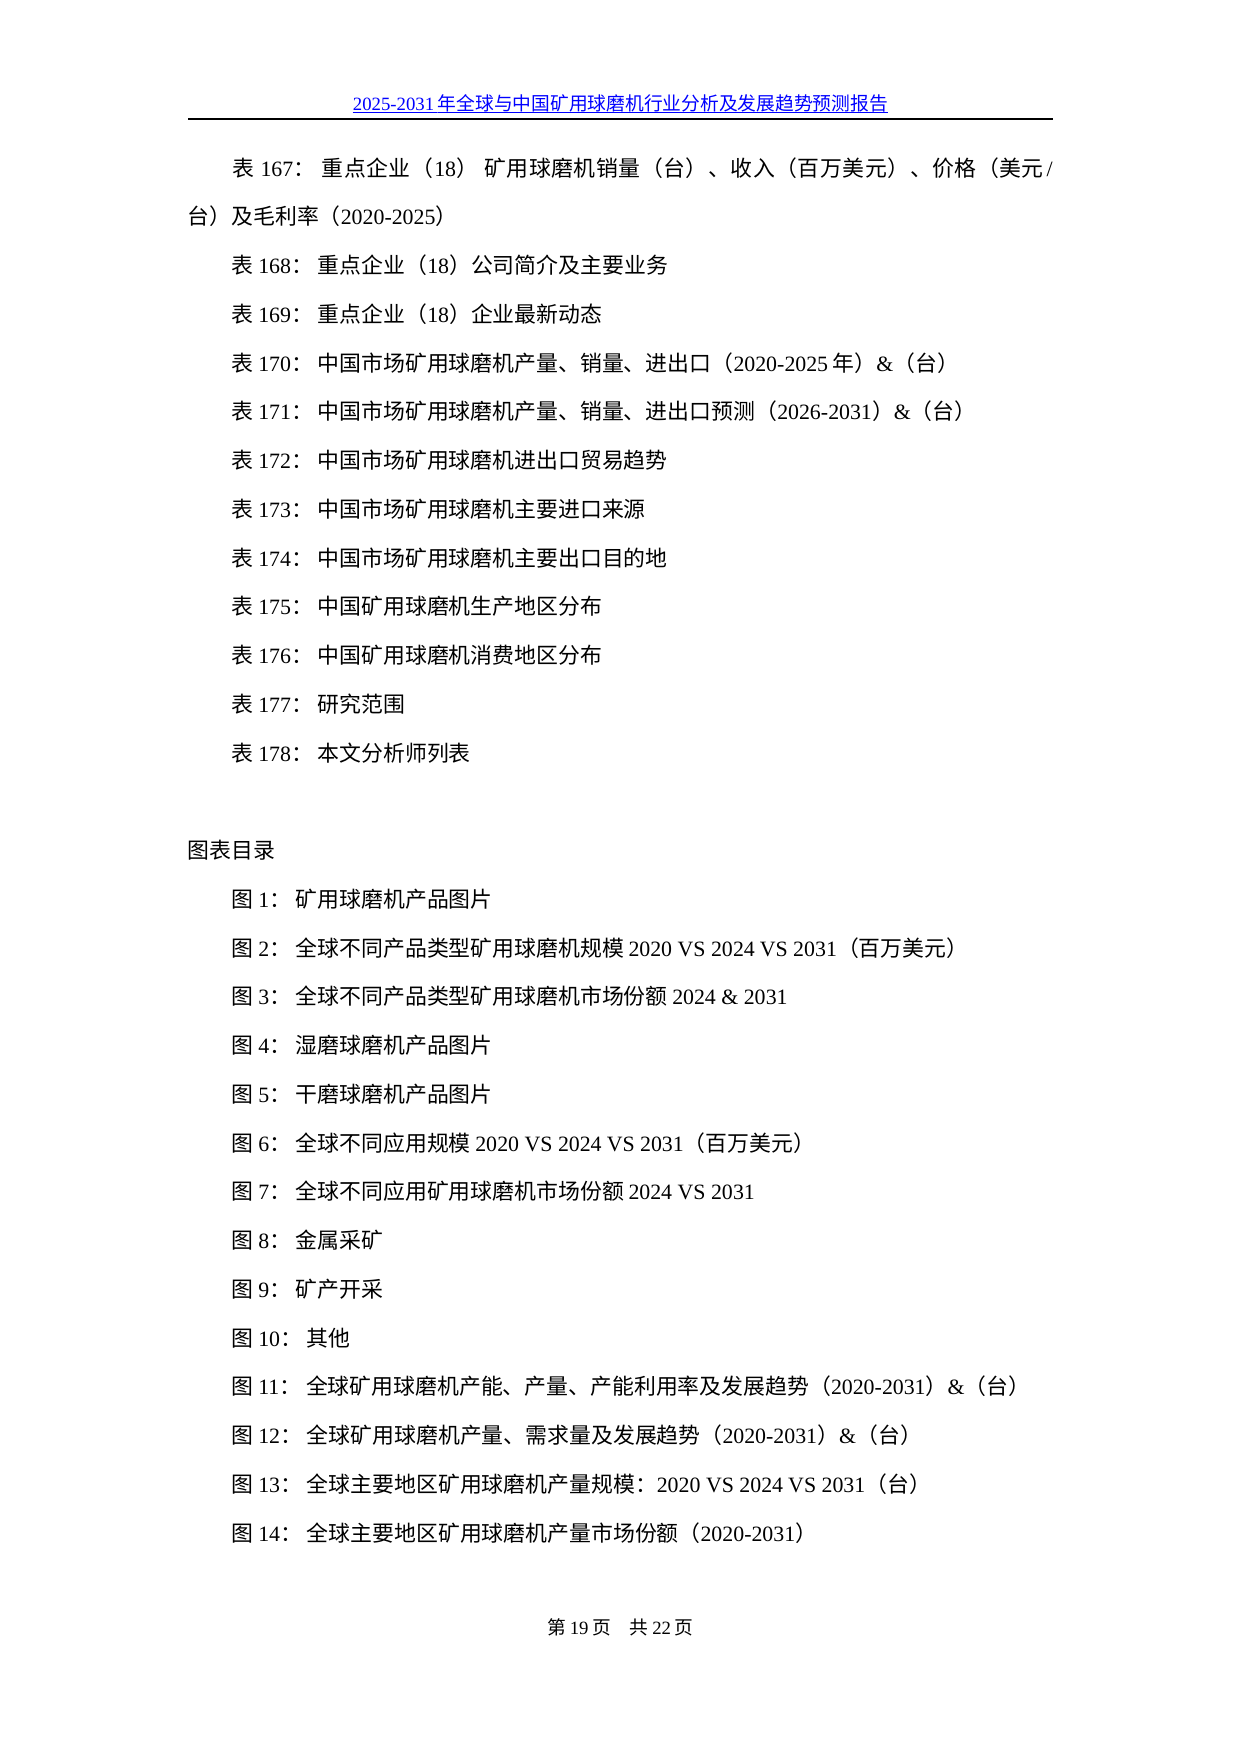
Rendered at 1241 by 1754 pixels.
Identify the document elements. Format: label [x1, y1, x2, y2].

text [187, 150, 1053, 1548]
